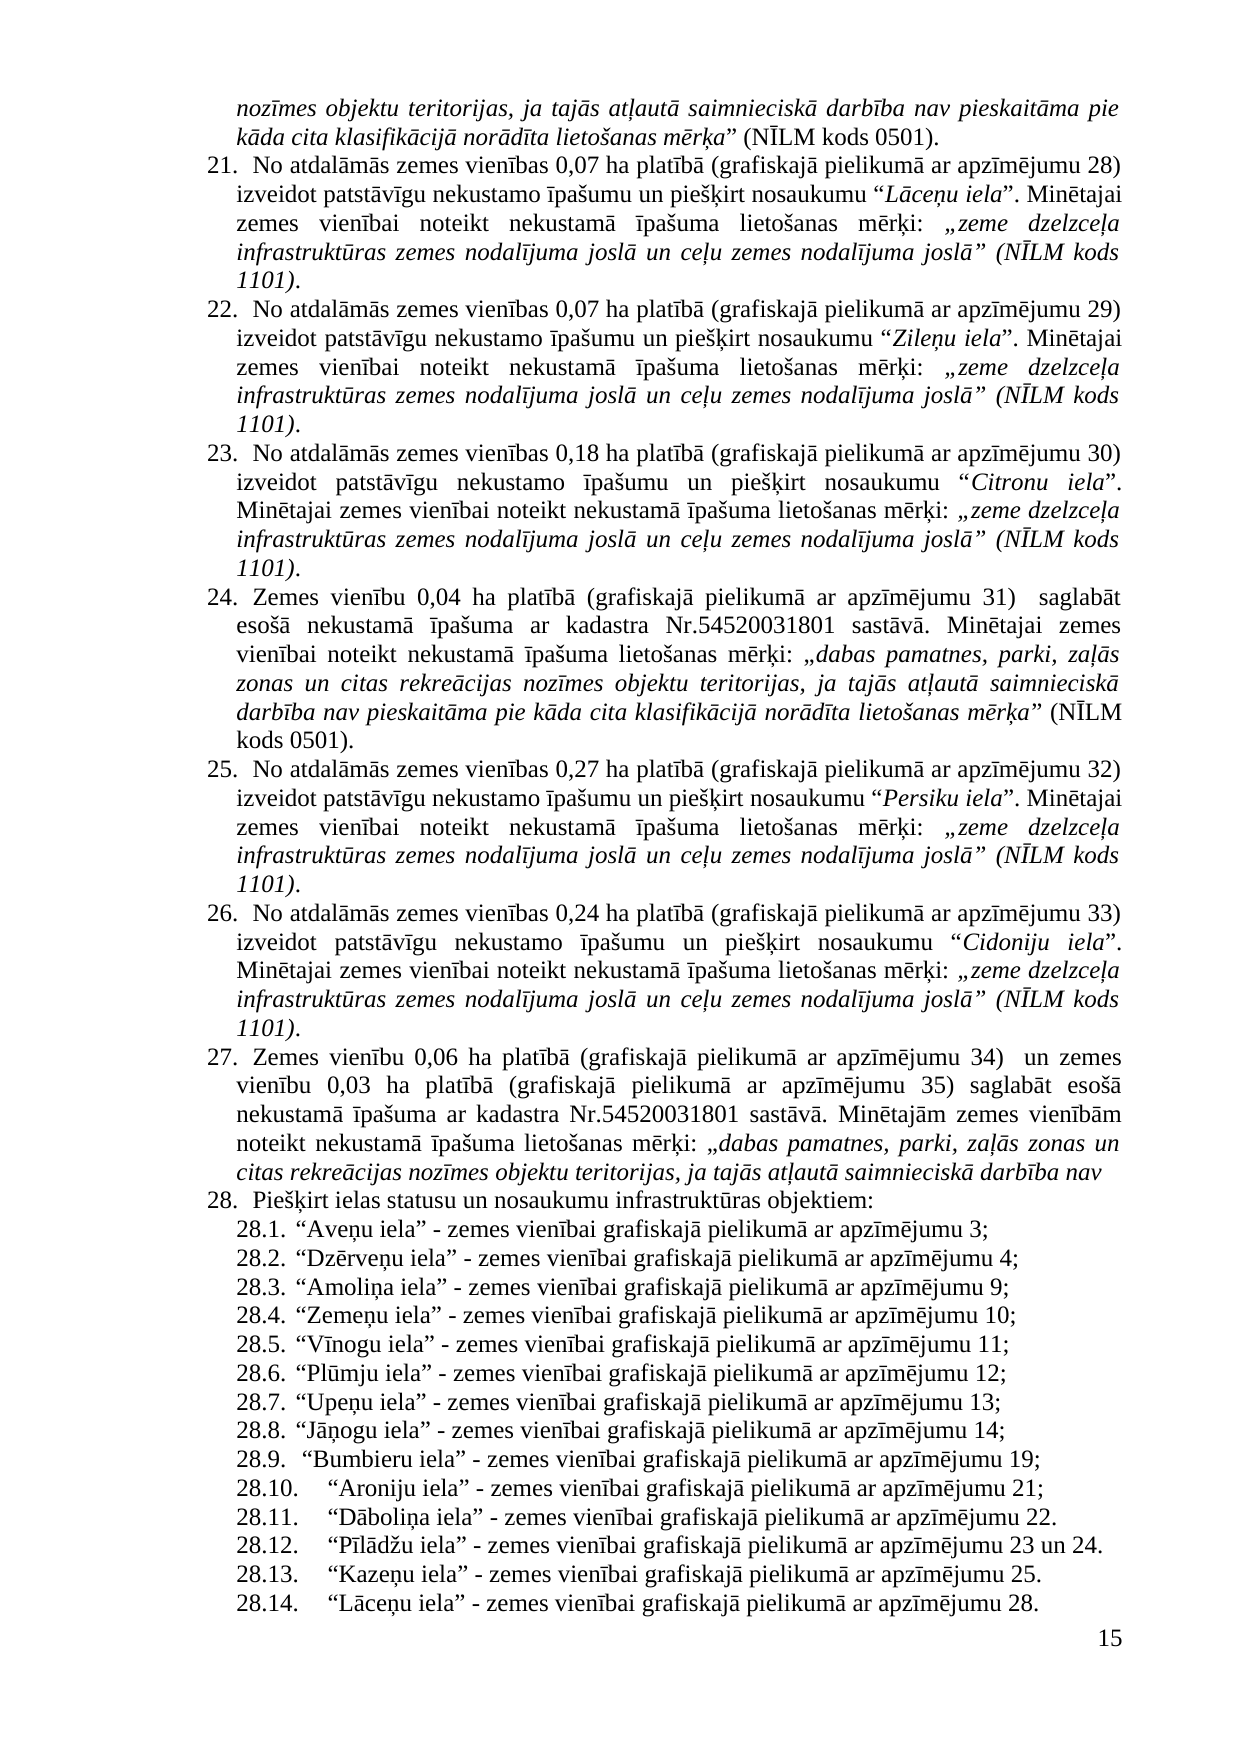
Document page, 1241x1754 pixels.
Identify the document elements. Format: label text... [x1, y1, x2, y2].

list “Aroniju iela” - zemes vienībai grafiskajā pielikumā ar apzīmējumu 21; [236, 1473, 1122, 1502]
list “Bumbieru iela” - zemes vienībai grafiskajā pielikumā ar apzīmējumu 19; [236, 1444, 1122, 1473]
list “Kazeņu iela” - zemes vienībai grafiskajā pielikumā ar apzīmējumu 25. [236, 1559, 1122, 1588]
list Zemes vienību 0,06 ha platībā (grafiskajā pielikumā ar apzīmējumu 34) un zemes vienību 0,03 ha platībā (grafiskajā pielikumā ar apzīmējumu 35) saglabāt esošā nekustamā īpašuma ar kadastra Nr.54520031801 sastāvā. Minētajām zemes vienībām noteikt nekustamā īpašuma lietošanas mērķi: „dabas pamatnes, parki, zaļās zonas un citas rekreācijas nozīmes objektu teritorijas, ja tajās atļautā saimnieciskā darbība nav [207, 1042, 1122, 1185]
list No atdalāmās zemes vienības 0,07 ha platībā (grafiskajā pielikumā ar apzīmējumu 29) izveidot patstāvīgu nekustamo īpašumu un piešķirt nosaukumu “Zileņu iela”. Minētajai zemes vienībai noteikt nekustamā īpašuma lietošanas mērķi: „zeme dzelzceļa infrastruktūras zemes nodalījuma joslā un ceļu zemes nodalījuma joslā” (NĪLM kods 1101). [207, 294, 1122, 438]
list “Lāceņu iela” - zemes vienībai grafiskajā pielikumā ar apzīmējumu 28. [236, 1588, 1122, 1617]
list No atdalāmās zemes vienības 0,18 ha platībā (grafiskajā pielikumā ar apzīmējumu 30) izveidot patstāvīgu nekustamo īpašumu un piešķirt nosaukumu “Citronu iela”. Minētajai zemes vienībai noteikt nekustamā īpašuma lietošanas mērķi: „zeme dzelzceļa infrastruktūras zemes nodalījuma joslā un ceļu zemes nodalījuma joslā” (NĪLM kods 1101). [207, 438, 1122, 582]
list “Amoliņa iela” - zemes vienībai grafiskajā pielikumā ar apzīmējumu 9; [236, 1272, 1122, 1300]
list “Zemeņu iela” - zemes vienībai grafiskajā pielikumā ar apzīmējumu 10; [236, 1300, 1122, 1329]
list “Dāboliņa iela” - zemes vienībai grafiskajā pielikumā ar apzīmējumu 22. [236, 1502, 1122, 1530]
list “Dzērveņu iela” - zemes vienībai grafiskajā pielikumā ar apzīmējumu 4; [236, 1243, 1122, 1272]
list “Plūmju iela” - zemes vienībai grafiskajā pielikumā ar apzīmējumu 12; [236, 1358, 1122, 1387]
list “Jāņogu iela” - zemes vienībai grafiskajā pielikumā ar apzīmējumu 14; [236, 1415, 1122, 1444]
list “Upeņu iela” - zemes vienībai grafiskajā pielikumā ar apzīmējumu 13; [236, 1387, 1122, 1415]
list Zemes vienību 0,04 ha platībā (grafiskajā pielikumā ar apzīmējumu 31) saglabāt esošā nekustamā īpašuma ar kadastra Nr.54520031801 sastāvā. Minētajai zemes vienībai noteikt nekustamā īpašuma lietošanas mērķi: „dabas pamatnes, parki, zaļās zonas un citas rekreācijas nozīmes objektu teritorijas, ja tajās atļautā saimnieciskā darbība nav pieskaitāma pie kāda cita klasifikācijā norādīta lietošanas mērķa” (NĪLM kods 0501). [207, 582, 1122, 754]
list Piešķirt ielas statusu un nosaukumu infrastruktūras objektiem: [207, 1185, 1122, 1214]
list “Aveņu iela” - zemes vienībai grafiskajā pielikumā ar apzīmējumu 3; [236, 1214, 1122, 1243]
list No atdalāmās zemes vienības 0,24 ha platībā (grafiskajā pielikumā ar apzīmējumu 33) izveidot patstāvīgu nekustamo īpašumu un piešķirt nosaukumu “Cidoniju iela”. Minētajai zemes vienībai noteikt nekustamā īpašuma lietošanas mērķi: „zeme dzelzceļa infrastruktūras zemes nodalījuma joslā un ceļu zemes nodalījuma joslā” (NĪLM kods 1101). [207, 898, 1122, 1042]
list “Vīnogu iela” - zemes vienībai grafiskajā pielikumā ar apzīmējumu 11; [236, 1329, 1122, 1358]
list No atdalāmās zemes vienības 0,27 ha platībā (grafiskajā pielikumā ar apzīmējumu 32) izveidot patstāvīgu nekustamo īpašumu un piešķirt nosaukumu “Persiku iela”. Minētajai zemes vienībai noteikt nekustamā īpašuma lietošanas mērķi: „zeme dzelzceļa infrastruktūras zemes nodalījuma joslā un ceļu zemes nodalījuma joslā” (NĪLM kods 1101). [207, 754, 1122, 898]
list No atdalāmās zemes vienības 0,07 ha platībā (grafiskajā pielikumā ar apzīmējumu 28) izveidot patstāvīgu nekustamo īpašumu un piešķirt nosaukumu “Lāceņu iela”. Minētajai zemes vienībai noteikt nekustamā īpašuma lietošanas mērķi: „zeme dzelzceļa infrastruktūras zemes nodalījuma joslā un ceļu zemes nodalījuma joslā” (NĪLM kods 1101). [207, 150, 1122, 294]
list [207, 93, 1122, 150]
list “Pīlādžu iela” - zemes vienībai grafiskajā pielikumā ar apzīmējumu 23 un 24. [236, 1530, 1122, 1559]
